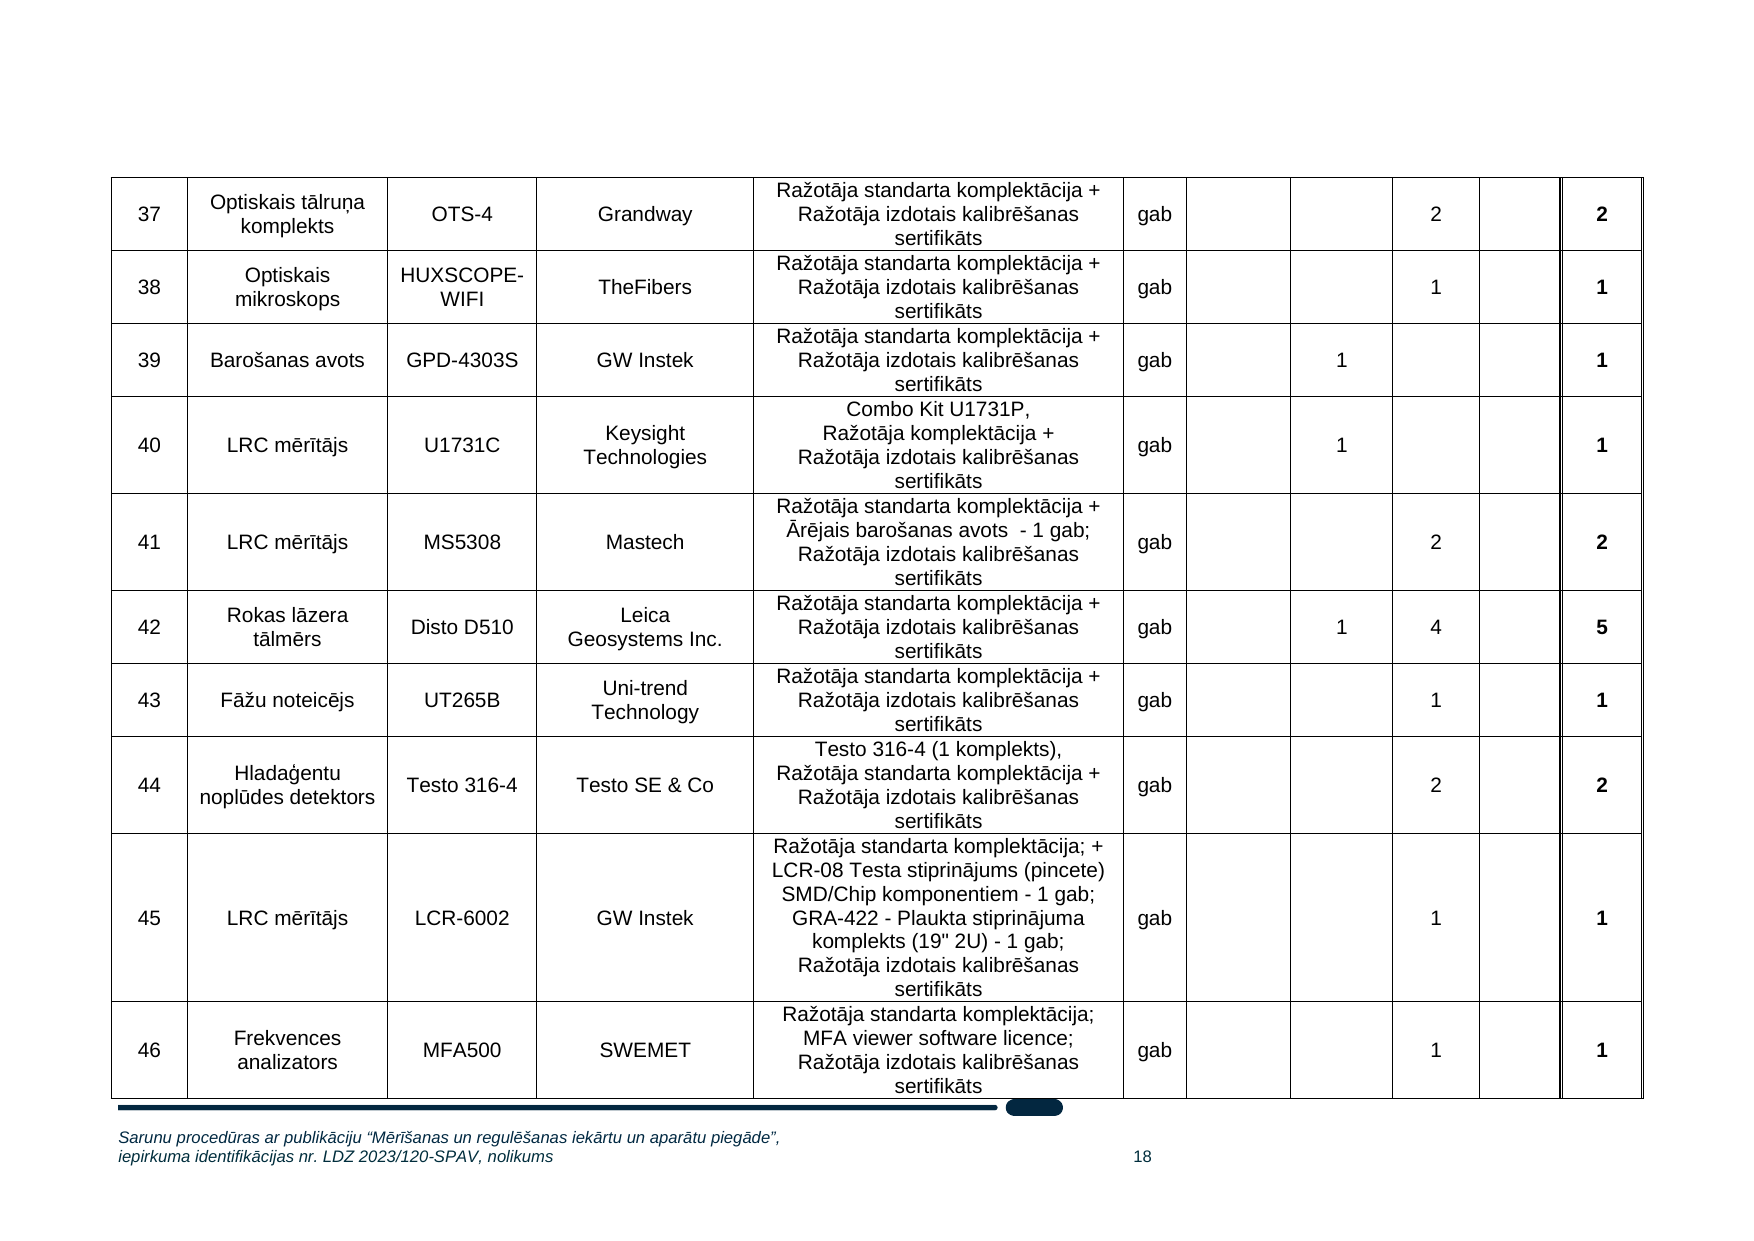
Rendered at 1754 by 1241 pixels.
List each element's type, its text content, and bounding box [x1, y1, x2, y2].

table_cell 1 [1393, 664, 1479, 736]
table_cell [1291, 494, 1392, 590]
table_cell gab [1124, 251, 1186, 323]
table_cell LRC mērītājs [188, 397, 387, 493]
table_cell 5 [1563, 591, 1641, 663]
table_cell Mastech [537, 494, 753, 590]
table_cell [1480, 494, 1559, 590]
table_cell LRC mērītājs [188, 834, 387, 1001]
table_cell 1 [1563, 1002, 1641, 1098]
table_cell gab [1124, 494, 1186, 590]
table_cell Fāžu noteicējs [188, 664, 387, 736]
table_cell Ražotāja standarta komplektācija; + LCR-08 Testa stiprinājums (pincete) SMD/Chip komponentiem - 1 gab; GRA-422 - Plaukta stiprinājuma komplekts (19" 2U) - 1 gab; Ražotāja izdotais kalibrēšanas sertifikāts [754, 834, 1123, 1001]
table_cell [1480, 178, 1559, 250]
table_cell gab [1124, 737, 1186, 832]
table_cell Optiskais tālruņa komplekts [188, 178, 387, 250]
table_cell [1291, 737, 1392, 832]
table_cell 38 [112, 251, 187, 323]
table_cell 1 [1393, 251, 1479, 323]
table_cell Frekvences analizators [188, 1002, 387, 1098]
table_cell LRC mērītājs [188, 494, 387, 590]
table_cell [1187, 834, 1290, 1001]
table_cell [1291, 1002, 1392, 1098]
table_cell Testo 316-4 [388, 737, 536, 832]
picture [1143, 1150, 1150, 1159]
table_cell HUXSCOPE-WIFI [388, 251, 536, 323]
table_cell 1 [1563, 834, 1641, 1001]
table_cell [1480, 591, 1559, 663]
table_cell [1480, 737, 1559, 832]
table_cell [1291, 834, 1392, 1001]
table_cell Keysight Technologies [537, 397, 753, 493]
table_cell 1 [1393, 834, 1479, 1001]
table_cell [1480, 324, 1559, 396]
table_cell [1187, 397, 1290, 493]
table_cell 1 [1563, 251, 1641, 323]
table_cell [1187, 664, 1290, 736]
table_cell 40 [112, 397, 187, 493]
table_cell Grandway [537, 178, 753, 250]
table_cell gab [1124, 834, 1186, 1001]
table_cell Ražotāja standarta komplektācija + Ražotāja izdotais kalibrēšanas sertifikāts [754, 178, 1123, 250]
table_cell [1291, 251, 1392, 323]
picture [410, 1150, 418, 1160]
table_cell gab [1124, 397, 1186, 493]
table_cell Testo 316-4 (1 komplekts), Ražotāja standarta komplektācija + Ražotāja izdotais kalibrēšanas sertifikāts [754, 737, 1123, 832]
table_cell LCR-6002 [388, 834, 536, 1001]
picture [346, 1153, 353, 1159]
table_cell [1393, 324, 1479, 396]
table_cell Ražotāja standarta komplektācija + Ražotāja izdotais kalibrēšanas sertifikāts [754, 591, 1123, 663]
table_cell 1 [1563, 324, 1641, 396]
table_cell [1187, 178, 1290, 250]
table_cell 2 [1393, 737, 1479, 832]
table_cell Ražotāja standarta komplektācija + Ražotāja izdotais kalibrēšanas sertifikāts [754, 664, 1123, 736]
table_cell 44 [112, 737, 187, 832]
table_cell 2 [1563, 737, 1641, 832]
table_cell 1 [1563, 664, 1641, 736]
table_cell [1480, 834, 1559, 1001]
table_cell Optiskais mikroskops [188, 251, 387, 323]
table_cell GW Instek [537, 324, 753, 396]
table_cell Combo Kit U1731P, Ražotāja komplektācija + Ražotāja izdotais kalibrēšanas sertifikāts [754, 397, 1123, 493]
picture [359, 1150, 367, 1160]
table_cell [1187, 1002, 1290, 1098]
table_cell 2 [1393, 178, 1479, 250]
table_cell [1480, 397, 1559, 493]
table_cell [1187, 324, 1290, 396]
table_cell 2 [1393, 494, 1479, 590]
table_cell Testo SE & Co [537, 737, 753, 832]
table_cell [1187, 737, 1290, 832]
table_cell gab [1124, 1002, 1186, 1098]
table_cell 1 [1291, 591, 1392, 663]
table_cell Hladaģentu noplūdes detektors [188, 737, 387, 832]
table_cell SWEMET [537, 1002, 753, 1098]
table_cell 2 [1563, 494, 1641, 590]
table_cell 41 [112, 494, 187, 590]
table_cell Barošanas avots [188, 324, 387, 396]
table_cell Leica Geosystems Inc. [537, 591, 753, 663]
table_cell Disto D510 [388, 591, 536, 663]
table_cell [1187, 591, 1290, 663]
table_cell [1480, 1002, 1559, 1098]
picture [397, 1150, 402, 1159]
table_cell GW Instek [537, 834, 753, 1001]
table_cell [1187, 494, 1290, 590]
table_cell 46 [112, 1002, 187, 1098]
table_cell 2 [1563, 178, 1641, 250]
table_cell UT265B [388, 664, 536, 736]
table_cell gab [1124, 664, 1186, 736]
table_cell gab [1124, 591, 1186, 663]
table_cell [1187, 251, 1290, 323]
picture [118, 1099, 1063, 1116]
table_cell Ražotāja standarta komplektācija + Ražotāja izdotais kalibrēšanas sertifikāts [754, 251, 1123, 323]
table_cell gab [1124, 324, 1186, 396]
table_cell 45 [112, 834, 187, 1001]
table_cell 39 [112, 324, 187, 396]
table_cell Ražotāja standarta komplektācija; MFA viewer software licence; Ražotāja izdotais kalibrēšanas sertifikāts [754, 1002, 1123, 1098]
table_cell [1480, 664, 1559, 736]
table_cell Uni-trend Technology [537, 664, 753, 736]
table_cell Ražotāja standarta komplektācija + Ārējais barošanas avots - 1 gab; Ražotāja izdotais kalibrēšanas sertifikāts [754, 494, 1123, 590]
table_cell 4 [1393, 591, 1479, 663]
table_cell TheFibers [537, 251, 753, 323]
table_cell 1 [1393, 1002, 1479, 1098]
table_cell [1291, 178, 1392, 250]
table_cell MFA500 [388, 1002, 536, 1098]
table_cell U1731C [388, 397, 536, 493]
table_cell OTS-4 [388, 178, 536, 250]
table_cell 37 [112, 178, 187, 250]
table_cell [1291, 664, 1392, 736]
table_cell Ražotāja standarta komplektācija + Ražotāja izdotais kalibrēšanas sertifikāts [754, 324, 1123, 396]
table_cell Rokas lāzera tālmērs [188, 591, 387, 663]
table_cell 1 [1563, 397, 1641, 493]
table_cell [1393, 397, 1479, 493]
table_cell [1480, 251, 1559, 323]
table_cell 1 [1291, 397, 1392, 493]
table_cell 42 [112, 591, 187, 663]
table_cell MS5308 [388, 494, 536, 590]
table_cell 1 [1291, 324, 1392, 396]
table_cell gab [1124, 178, 1186, 250]
table_cell GPD-4303S [388, 324, 536, 396]
table_cell 43 [112, 664, 187, 736]
